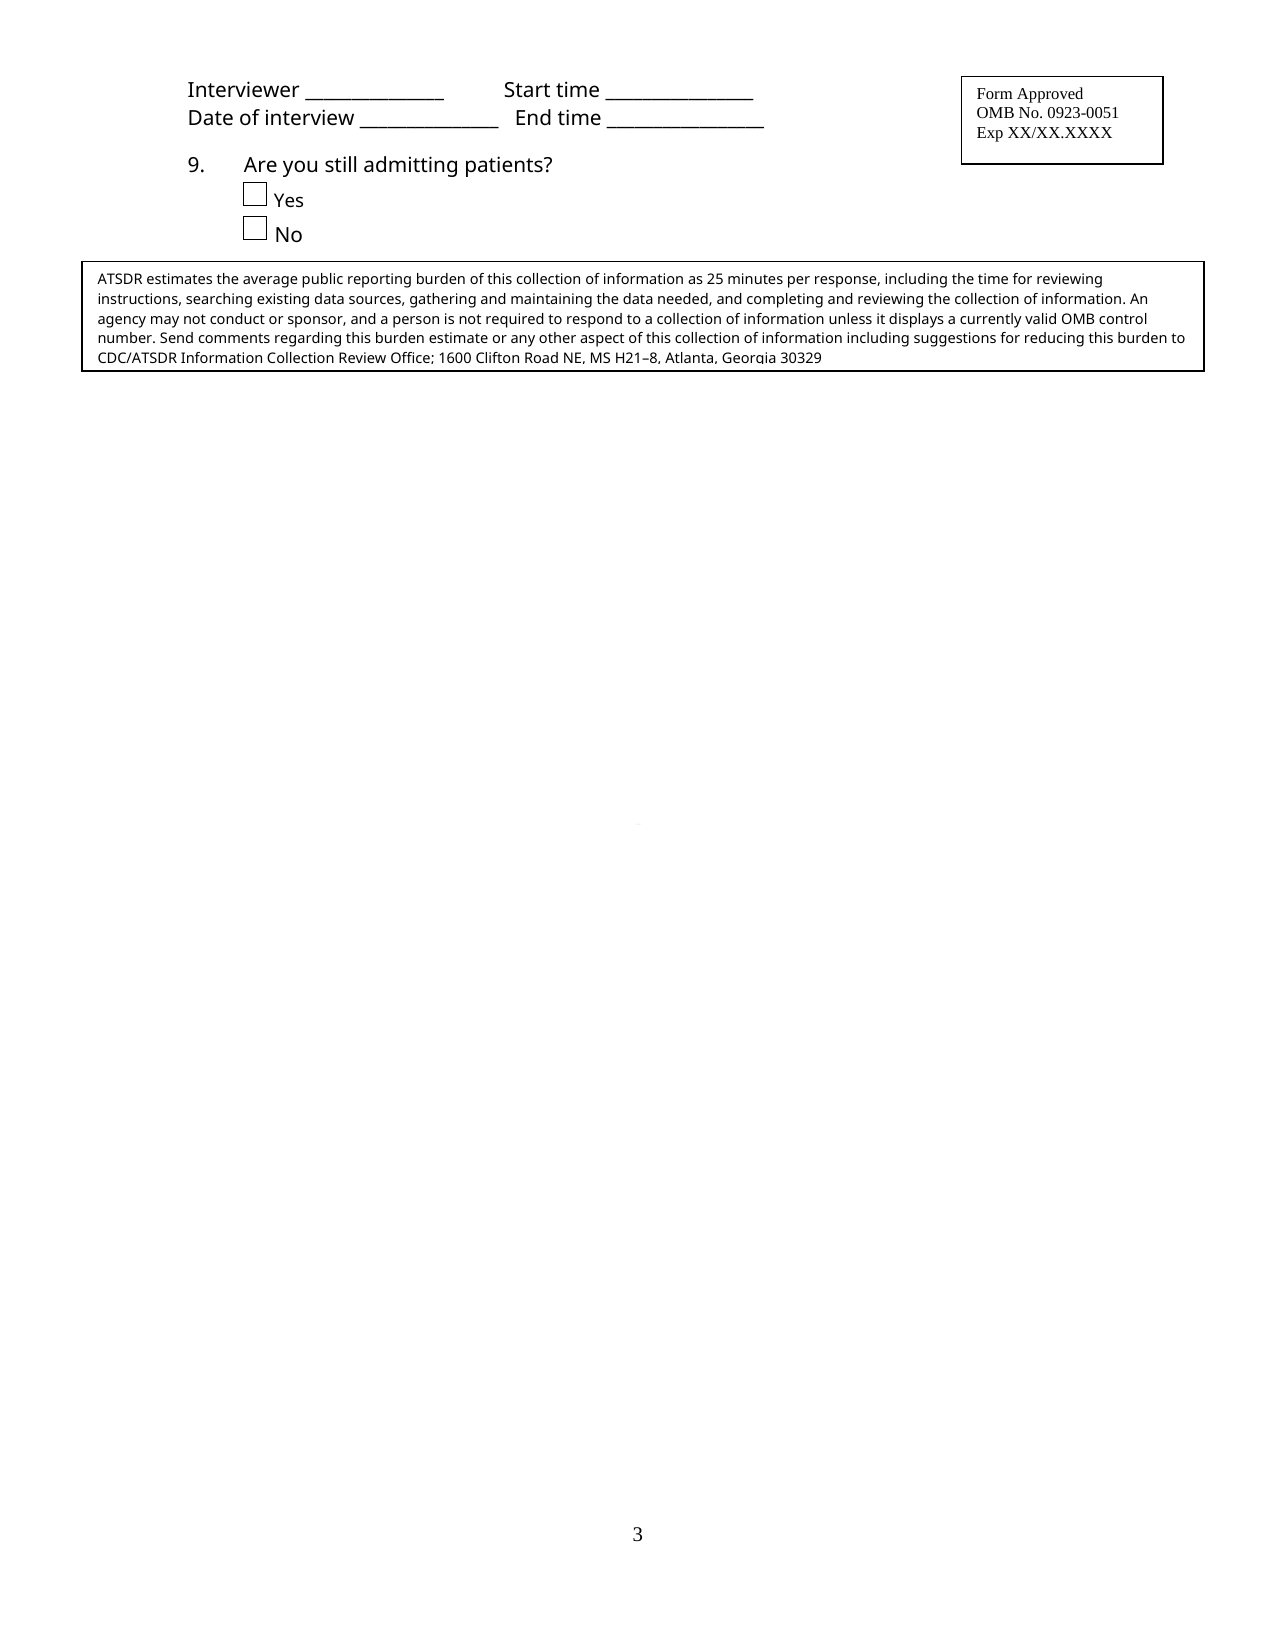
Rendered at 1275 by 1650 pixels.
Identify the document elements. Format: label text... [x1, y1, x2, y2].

list Are you still admitting patients? [187, 150, 1087, 178]
text No [244, 217, 1087, 248]
text Yes [244, 183, 1087, 213]
